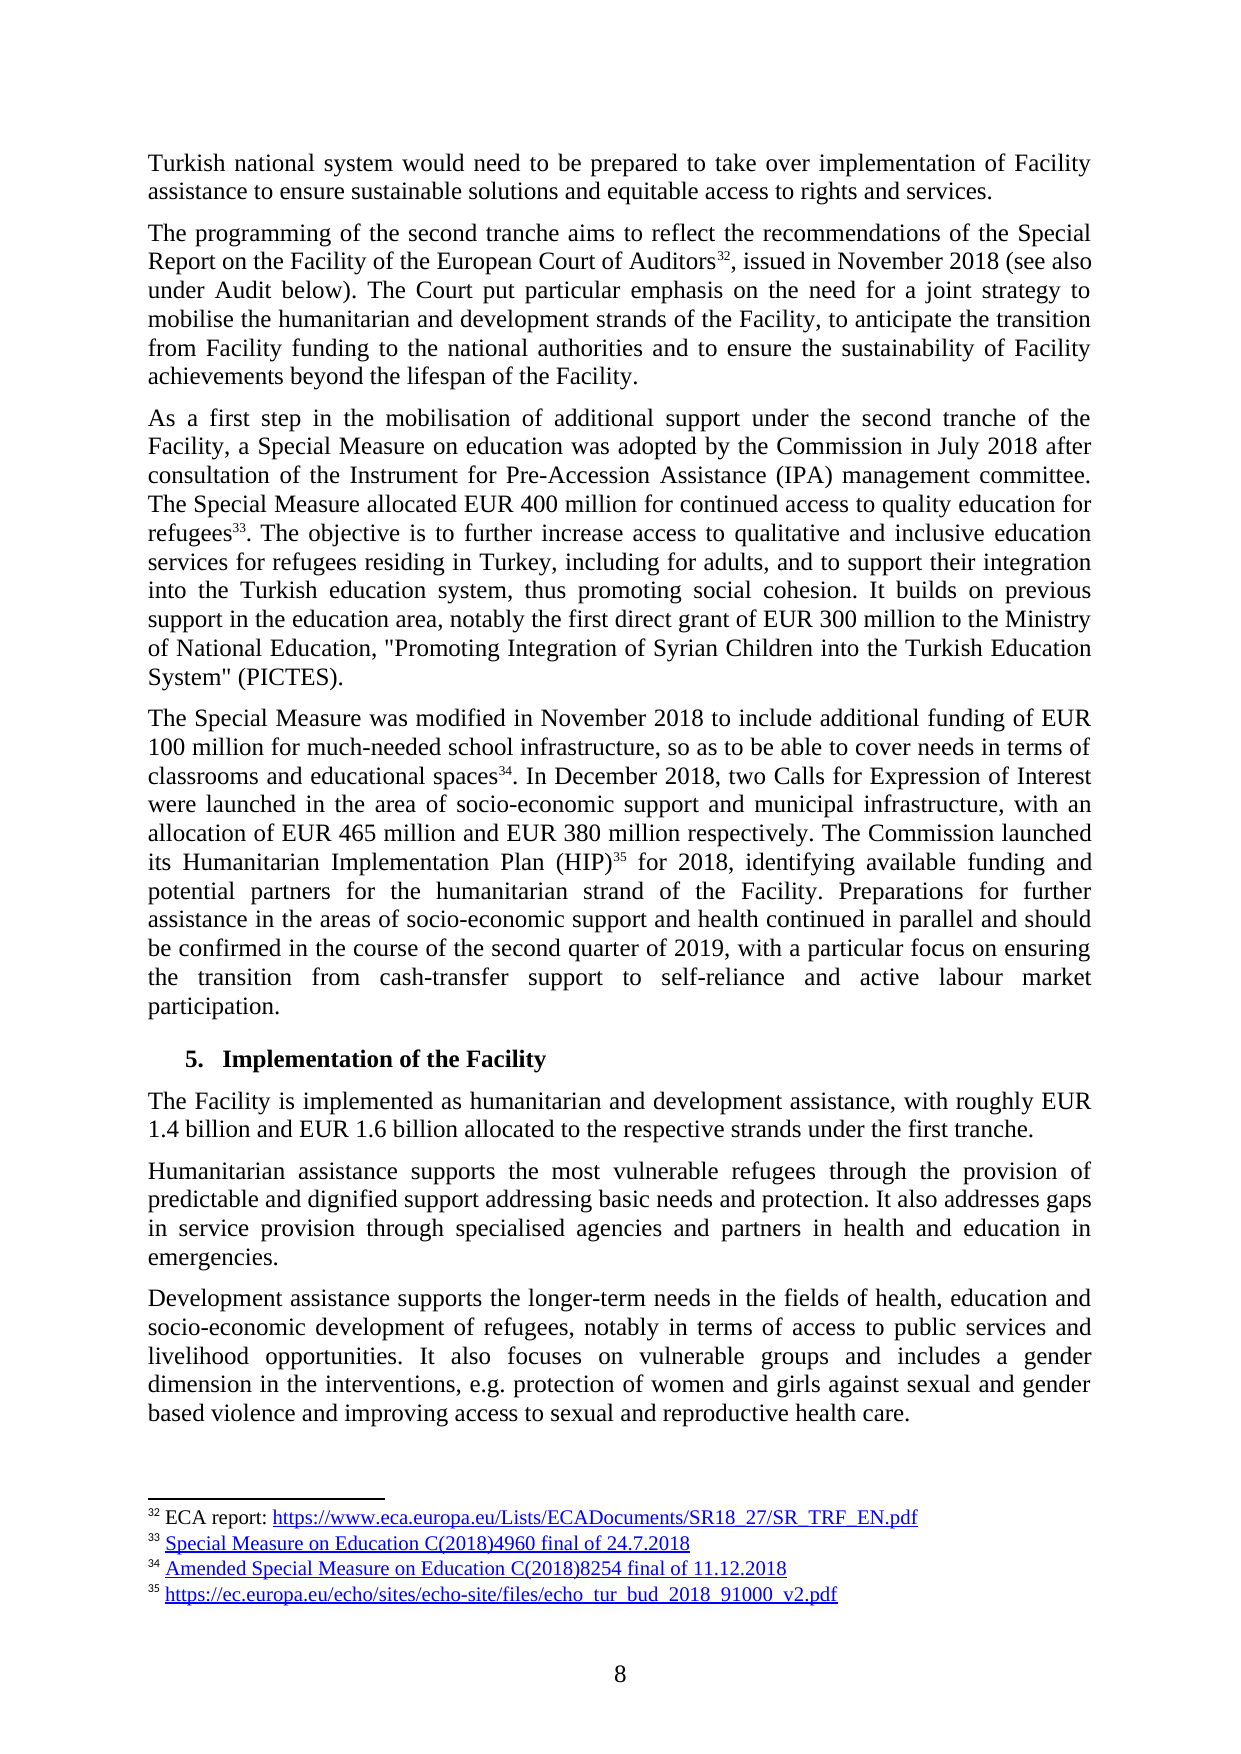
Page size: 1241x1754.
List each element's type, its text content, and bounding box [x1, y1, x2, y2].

text The Special Measure was modified in November 2018 to include additional funding of EUR 100 million for much-needed school infrastructure, so as to be able to cover needs in terms of classrooms and educational spaces. In December 2018, two Calls for Expression of Interest were launched in the area of socio-economic support and municipal infrastructure, with an allocation of EUR 465 million and EUR 380 million respectively. The Commission launched its Humanitarian Implementation Plan (HIP) for 2018, identifying available funding and potential partners for the humanitarian strand of the Facility. Preparations for further assistance in the areas of socio-economic support and health continued in parallel and should be confirmed in the course of the second quarter of 2019, with a particular focus on ensuring the transition from cash-transfer support to self-reliance and active labour market participation. [148, 703, 1092, 1019]
text The Facility is implemented as humanitarian and development assistance, with roughly EUR 1.4 billion and EUR 1.6 billion allocated to the respective strands under the first tranche. [148, 1086, 1092, 1143]
subtitle Implementation of the Facility [185, 1044, 1092, 1073]
text Development assistance supports the longer-term needs in the fields of health, education and socio-economic development of refugees, notably in terms of access to public services and livelihood opportunities. It also focuses on vulnerable groups and includes a gender dimension in the interventions, e.g. protection of women and girls against sexual and gender based violence and improving access to sexual and reproductive health care. [148, 1283, 1092, 1427]
text Humanitarian assistance supports the most vulnerable refugees through the provision of predictable and dignified support addressing basic needs and protection. It also addresses gaps in service provision through specialised agencies and partners in health and education in emergencies. [148, 1156, 1092, 1271]
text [148, 148, 1092, 205]
text The programming of the second tranche aims to reflect the recommendations of the Special Report on the Facility of the European Court of Auditors, issued in November 2018 (see also under Audit below). The Court put particular emphasis on the need for a joint strategy to mobilise the humanitarian and development strands of the Facility, to anticipate the transition from Facility funding to the national authorities and to ensure the sustainability of Facility achievements beyond the lifespan of the Facility. [148, 218, 1092, 390]
text As a first step in the mobilisation of additional support under the second tranche of the Facility, a Special Measure on education was adopted by the Commission in July 2018 after consultation of the Instrument for Pre-Accession Assistance (IPA) management committee. The Special Measure allocated EUR 400 million for continued access to quality education for refugees. The objective is to further increase access to qualitative and inclusive education services for refugees residing in Turkey, including for adults, and to support their integration into the Turkish education system, thus promoting social cohesion. It builds on previous support in the education area, notably the first direct grant of EUR 300 million to the Ministry of National Education, "Promoting Integration of Syrian Children into the Turkish Education System" (PICTES). [148, 403, 1092, 691]
